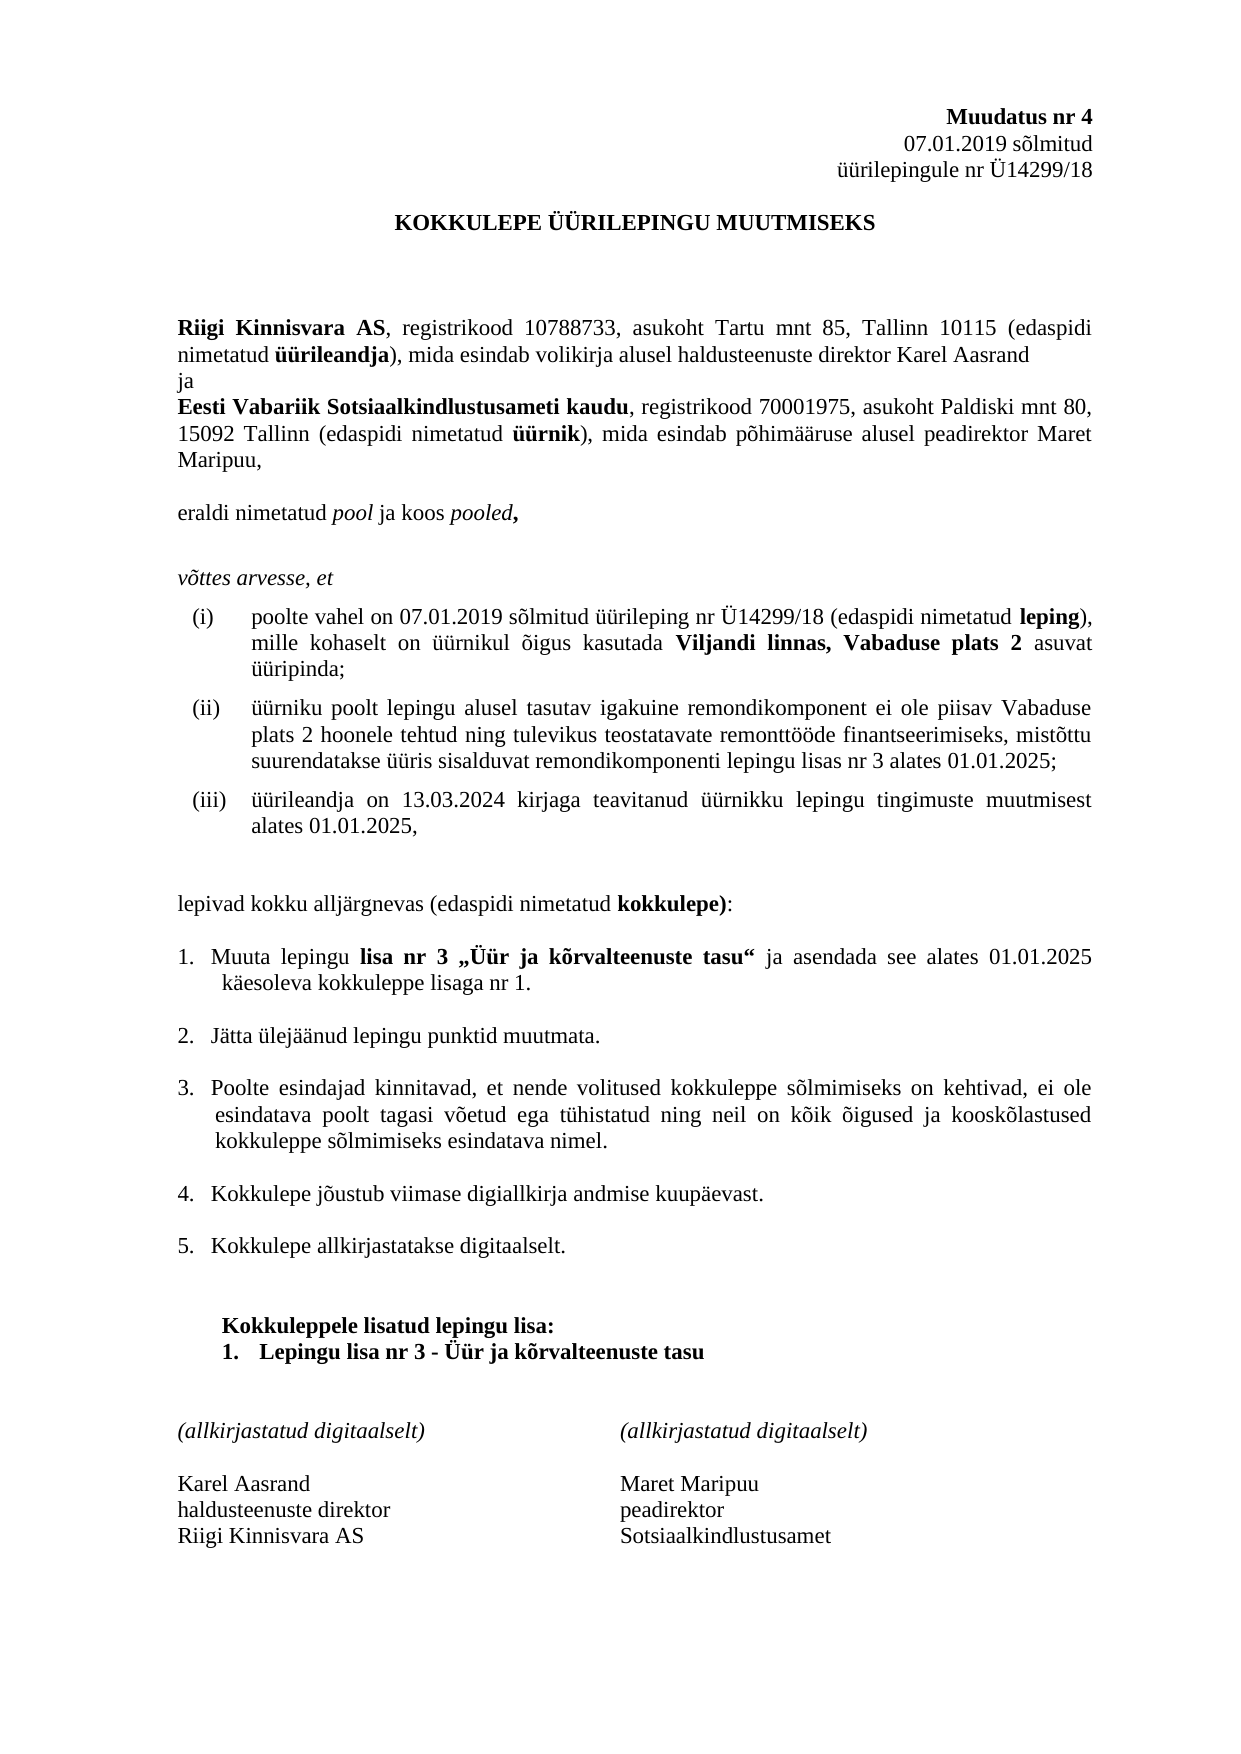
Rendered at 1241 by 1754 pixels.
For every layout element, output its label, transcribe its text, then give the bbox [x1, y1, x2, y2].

text haldusteenuste direktor peadirektor [177, 1496, 1093, 1522]
text üürilepingule nr Ü14299/18 [177, 156, 1093, 182]
text KOKKULEPE ÜÜRILEPINGU MUUTMISEKS [177, 209, 1093, 235]
list üürileandja on 13.03.2024 kirjaga teavitanud üürnikku lepingu tingimuste muutmisest alates 01.01.2025, [192, 786, 1093, 839]
list Lepingu lisa nr 3 - Üür ja kõrvalteenuste tasu [222, 1338, 1093, 1364]
text 07.01.2019 sõlmitud [177, 130, 1093, 156]
text Karel Aasrand Maret Maripuu [177, 1470, 1093, 1496]
text (allkirjastatud digitaalselt) (allkirjastatud digitaalselt) [177, 1417, 1093, 1443]
text Muudatus nr 4 [177, 103, 1093, 130]
list poolte vahel on 07.01.2019 sõlmitud üürileping nr Ü14299/18 (edaspidi nimetatud leping), mille kohaselt on üürnikul õigus kasutada Viljandi linnas, Vabaduse plats 2 asuvat üüripinda; [192, 603, 1093, 682]
text Riigi Kinnisvara AS, registrikood 10788733, asukoht Tartu mnt 85, Tallinn 10115 (edaspidi nimetatud üürileandja), mida esindab volikirja alusel haldusteenuste direktor Karel Aasrand [177, 314, 1093, 367]
text Kokkuleppele lisatud lepingu lisa: [222, 1312, 1093, 1338]
text võttes arvesse, et [177, 564, 1093, 590]
text Eesti Vabariik Sotsiaalkindlustusameti kaudu, registrikood 70001975, asukoht Paldiski mnt 80, 15092 Tallinn (edaspidi nimetatud üürnik), mida esindab põhimääruse alusel peadirektor Maret Maripuu, [177, 393, 1093, 472]
list Kokkulepe allkirjastatakse digitaalselt. [177, 1233, 1093, 1259]
text ja [177, 367, 1093, 393]
text lepivad kokku alljärgnevas (edaspidi nimetatud kokkulepe): [177, 890, 1093, 916]
list Poolte esindajad kinnitavad, et nende volitused kokkuleppe sõlmimiseks on kehtivad, ei ole esindatava poolt tagasi võetud ega tühistatud ning neil on kõik õigused ja kooskõlastused kokkuleppe sõlmimiseks esindatava nimel. [177, 1074, 1093, 1153]
text eraldi nimetatud pool ja koos pooled, [177, 499, 1093, 525]
list üürniku poolt lepingu alusel tasutav igakuine remondikomponent ei ole piisav Vabaduse plats 2 hoonele tehtud ning tulevikus teostatavate remonttööde finantseerimiseks, mistõttu suurendatakse üüris sisalduvat remondikomponenti lepingu lisas nr 3 alates 01.01.2025; [192, 694, 1093, 773]
text Riigi Kinnisvara AS Sotsiaalkindlustusamet [177, 1522, 1093, 1549]
list Kokkulepe jõustub viimase digiallkirja andmise kuupäevast. [177, 1180, 1093, 1206]
list Muuta lepingu lisa nr 3 „Üür ja kõrvalteenuste tasu“ ja asendada see alates 01.01.2025 käesoleva kokkuleppe lisaga nr 1. [177, 943, 1093, 995]
list Jätta ülejäänud lepingu punktid muutmata. [177, 1022, 1093, 1048]
